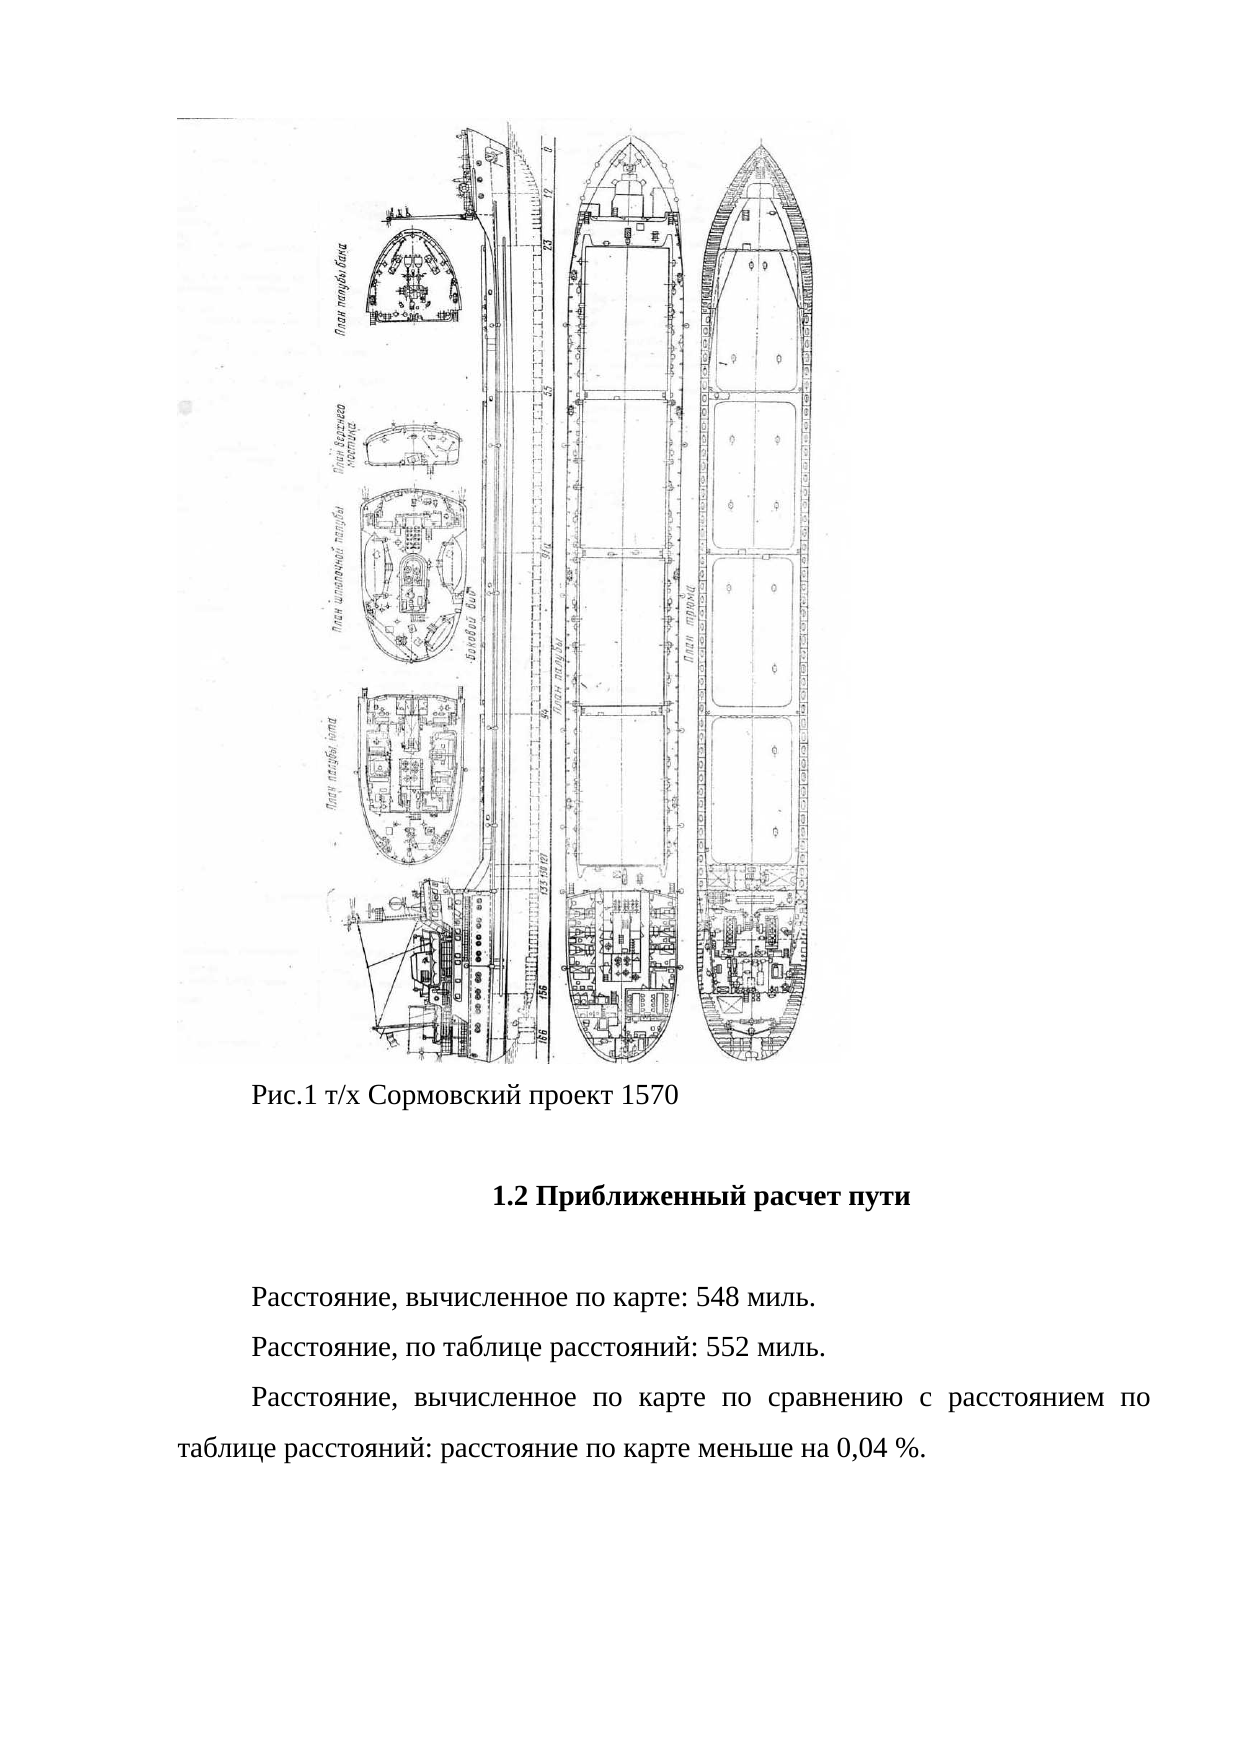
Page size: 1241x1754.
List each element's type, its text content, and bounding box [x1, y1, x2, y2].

text Расстояние, вычисленное по карте: . [177, 1279, 1152, 1312]
picture [177, 118, 851, 1064]
text Расстояние, вычисленное по карте по сравнению с расстоянием по таблице расстояний: расстояние по карте меньше на 0,04 %. [177, 1379, 1152, 1463]
text Расстояние, по таблице расстояний: . [177, 1329, 1152, 1363]
text 1.2 Приближенный расчет пути [177, 1178, 1152, 1212]
text Рис.1 т/х Сормовский проект 1570 [177, 1077, 1152, 1111]
